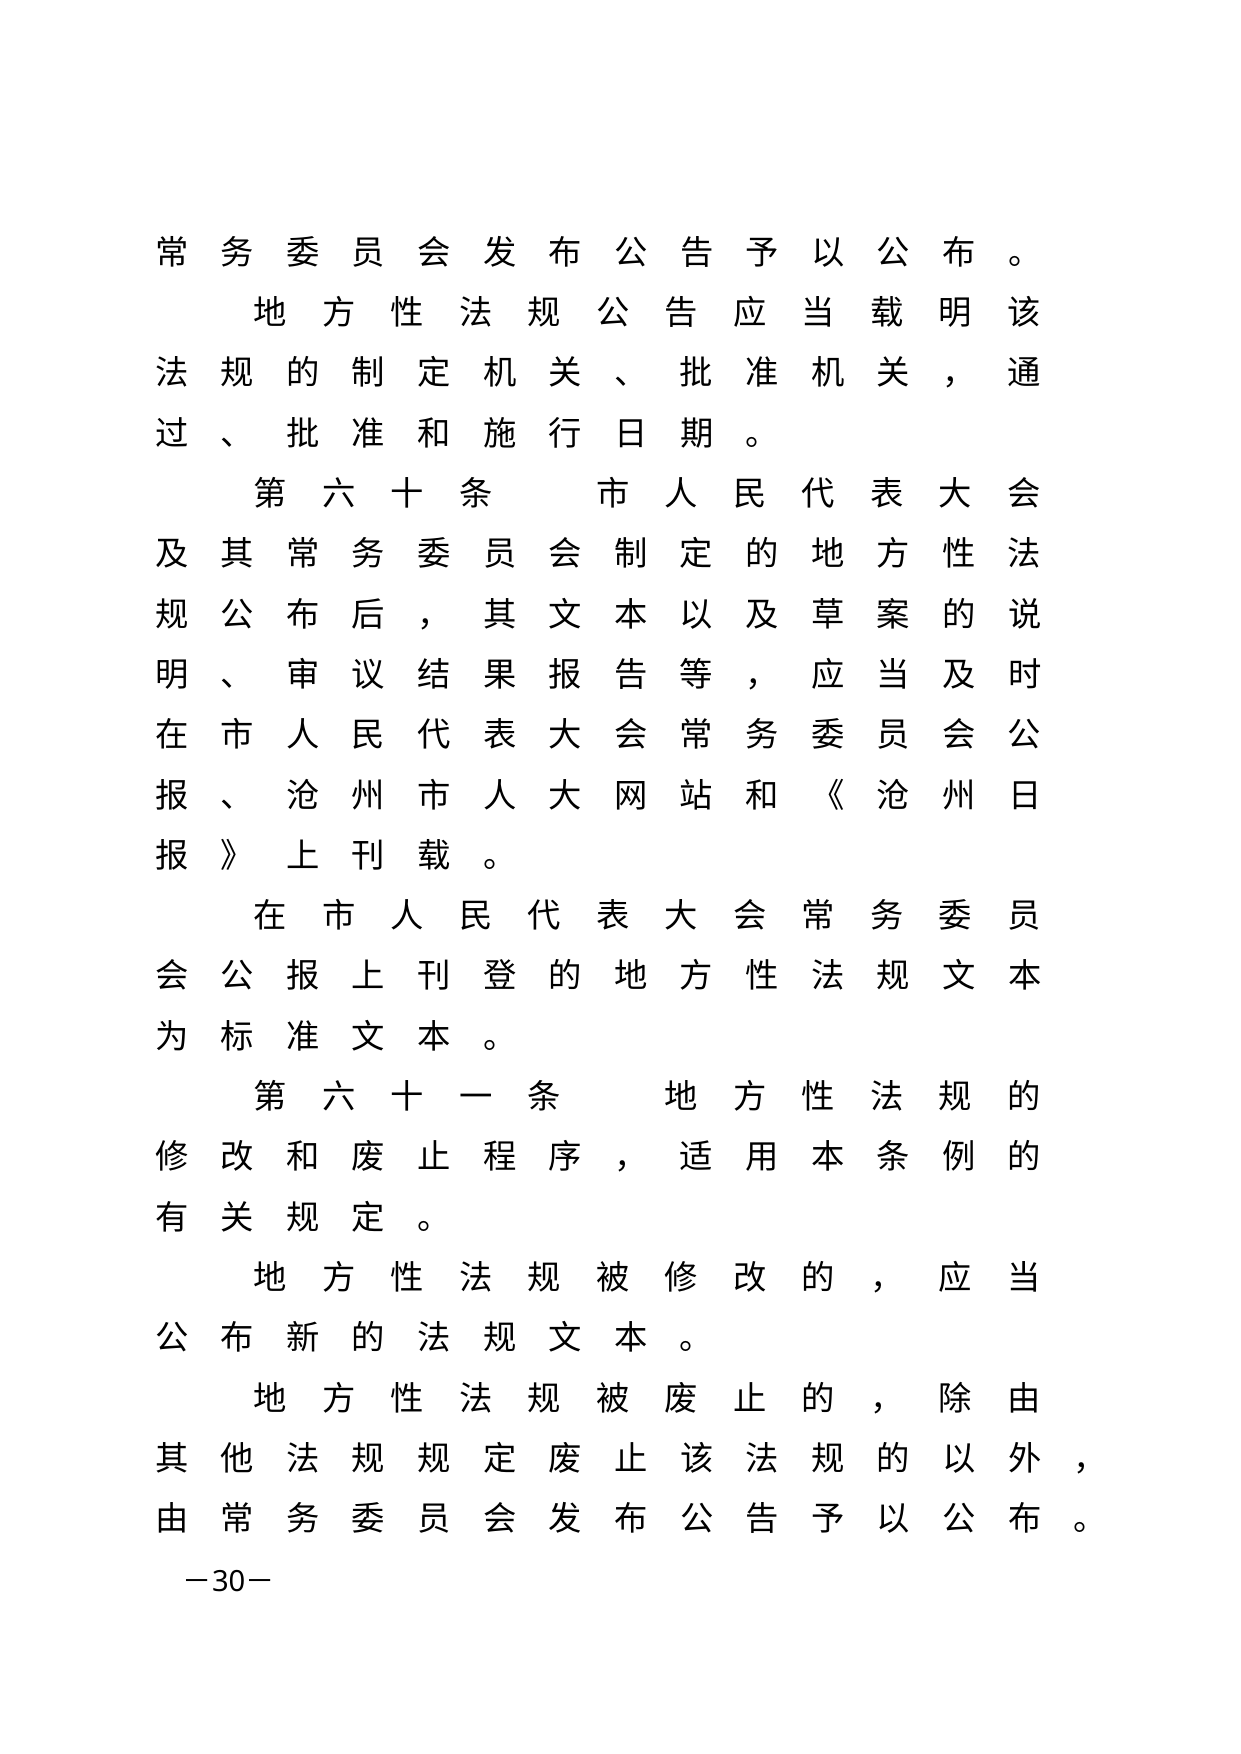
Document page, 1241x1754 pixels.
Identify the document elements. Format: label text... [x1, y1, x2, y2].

text 第五十九条 市人民代表大会及其常务委员会制定的地方性法规，经省人民代表大会常务委员会批准后，由市人民代表大会常务委员会发布公告予以公布。 [155, 219, 1073, 280]
text 在市人民代表大会常务委员会公报上刊登的地方性法规文本为标准文本。 [155, 883, 1073, 1064]
text 地方性法规被废止的，除由其他法规规定废止该法规的以外，由常务委员会发布公告予以公布。 [155, 1365, 1073, 1546]
text 地方性法规公告应当载明该法规的制定机关、批准机关，通过、批准和施行日期。 [155, 280, 1073, 461]
text 地方性法规被修改的，应当公布新的法规文本。 [155, 1245, 1073, 1365]
text 第六十一条 地方性法规的修改和废止程序，适用本条例的有关规定。 [155, 1064, 1073, 1245]
text 第六十条 市人民代表大会及其常务委员会制定的地方性法规公布后，其文本以及草案的说明、审议结果报告等，应当及时在市人民代表大会常务委员会公报、沧州市人大网站和《沧州日报》上刊载。 [155, 461, 1073, 883]
